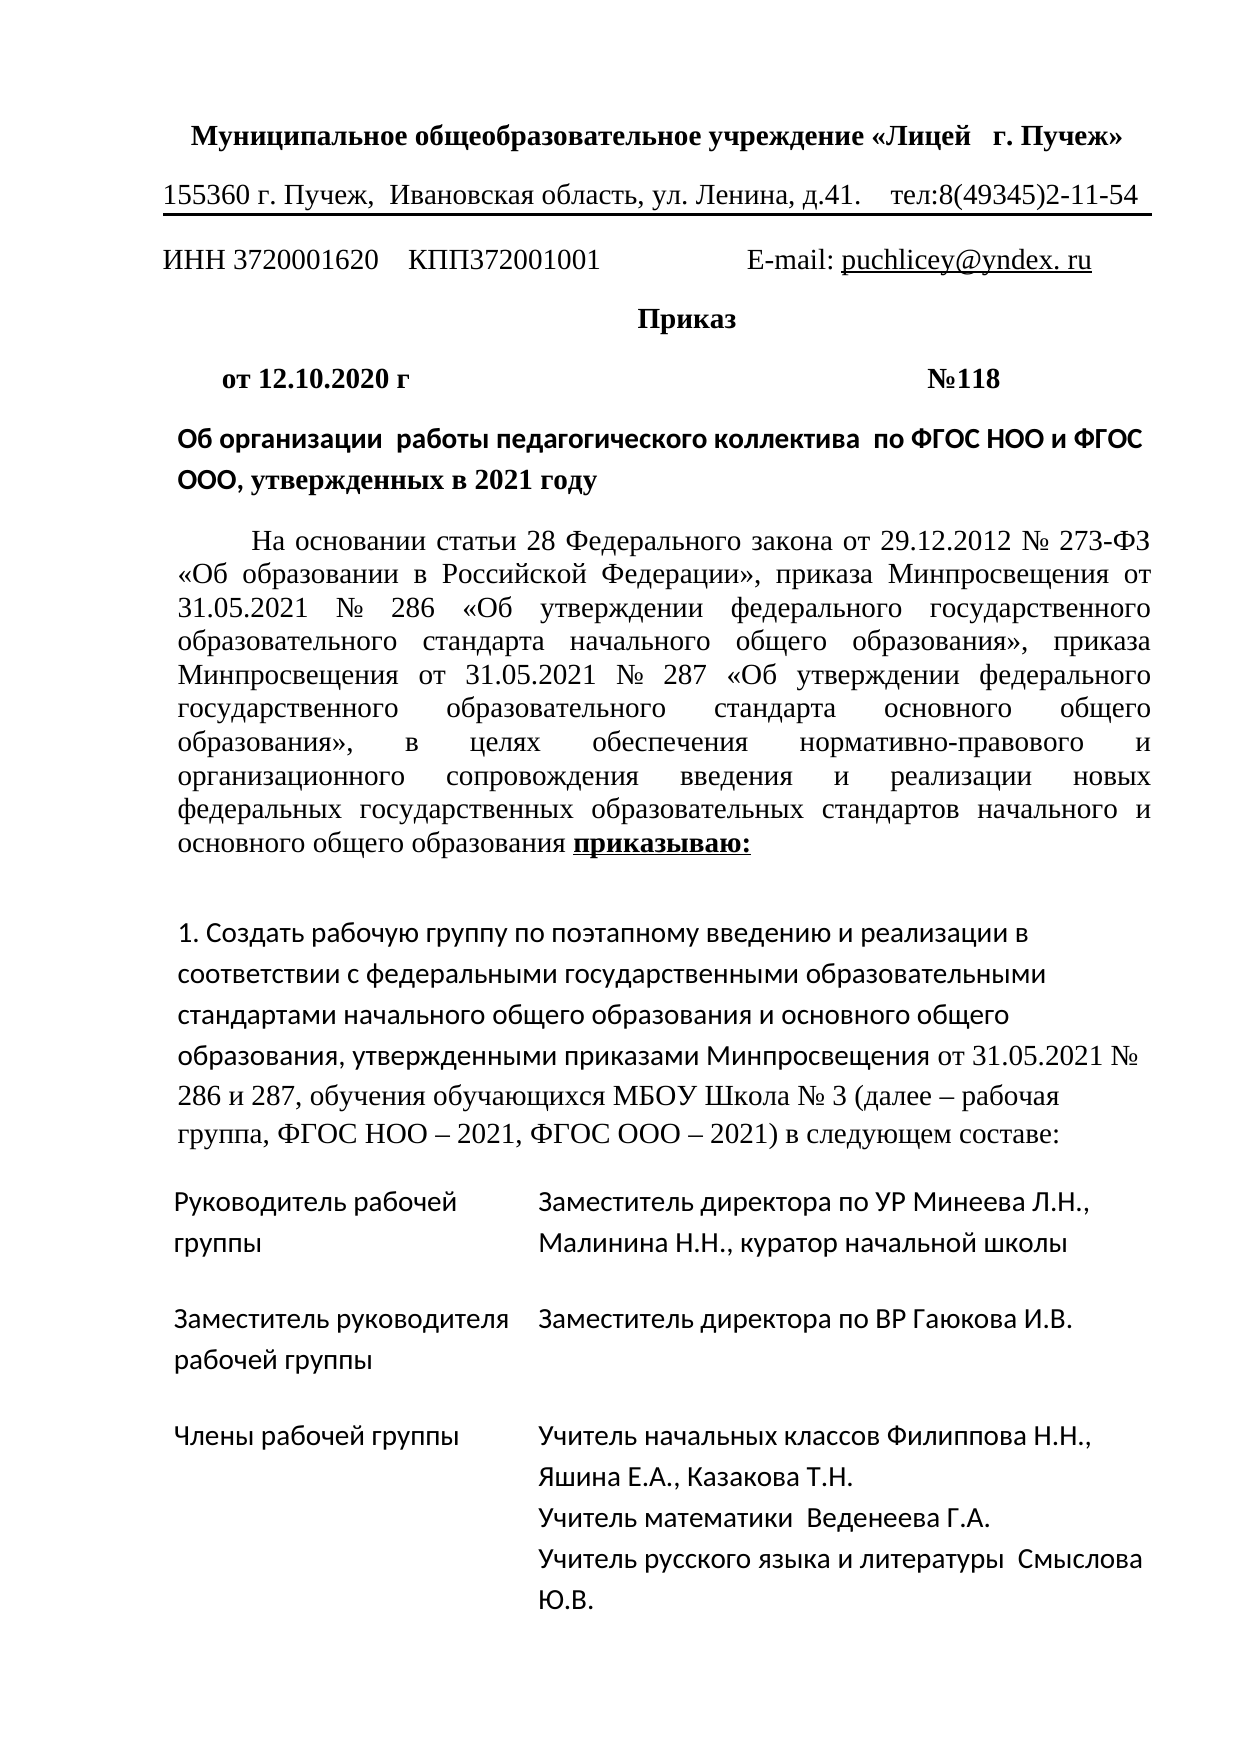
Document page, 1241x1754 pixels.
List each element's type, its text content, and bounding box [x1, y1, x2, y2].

table_cell Заместитель директора по ВР Гаюкова И.В. [530, 1293, 1156, 1409]
table_header Руководитель рабочей группы [166, 1176, 530, 1292]
text Об организации работы педагогического коллектива по ФГОС НОО и ФГОС ООО, утвержденных в 2021 году [177, 420, 1152, 497]
text от 12.10.2020 г №118 [222, 361, 1152, 394]
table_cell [166, 1409, 530, 1624]
text ИНН 3720001620 КПП372001001 Е-mail: puchlicey@yndex. ru [162, 242, 1152, 276]
text Приказ [222, 301, 1152, 335]
text На основании статьи 28 Федерального закона от 29.12.2012 № 273-ФЗ «Об образовании в Российской Федерации», приказа Минпросвещения от 31.05.2021 № 286 «Об утверждении федерального государственного образовательного стандарта начального общего образования», приказа Минпросвещения от 31.05.2021 № 287 «Об утверждении федерального государственного образовательного стандарта основного общего образования», в целях обеспечения нормативно-правового и организационного сопровождения введения и реализации новых федеральных государственных образовательных стандартов начального и основного общего образования приказываю: [177, 523, 1152, 858]
table_cell Заместитель руководителя рабочей группы [166, 1293, 530, 1409]
table_header Заместитель директора по УР Минеева Л.Н., Малинина Н.Н., куратор начальной школы [530, 1176, 1156, 1292]
text 1. Создать рабочую группу по поэтапному введению и реализации в соответствии с федеральными государственными образовательными стандартами начального общего образования и основного общего образования, утвержденными приказами Минпросвещения от 31.05.2021 № 286 и 287, обучения обучающихся МБОУ Школа № 3 (далее – рабочая группа, ФГОС НОО – 2021, ФГОС ООО – 2021) в следующем составе: [177, 914, 1152, 1150]
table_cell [530, 1409, 1156, 1624]
text Муниципальное общеобразовательное учреждение «Лицей г. Пучеж» [162, 118, 1152, 152]
text 155360 г. Пучеж, Ивановская область, ул. Ленина, д.41. тел:8(49345)2-11-54 [162, 177, 1152, 216]
